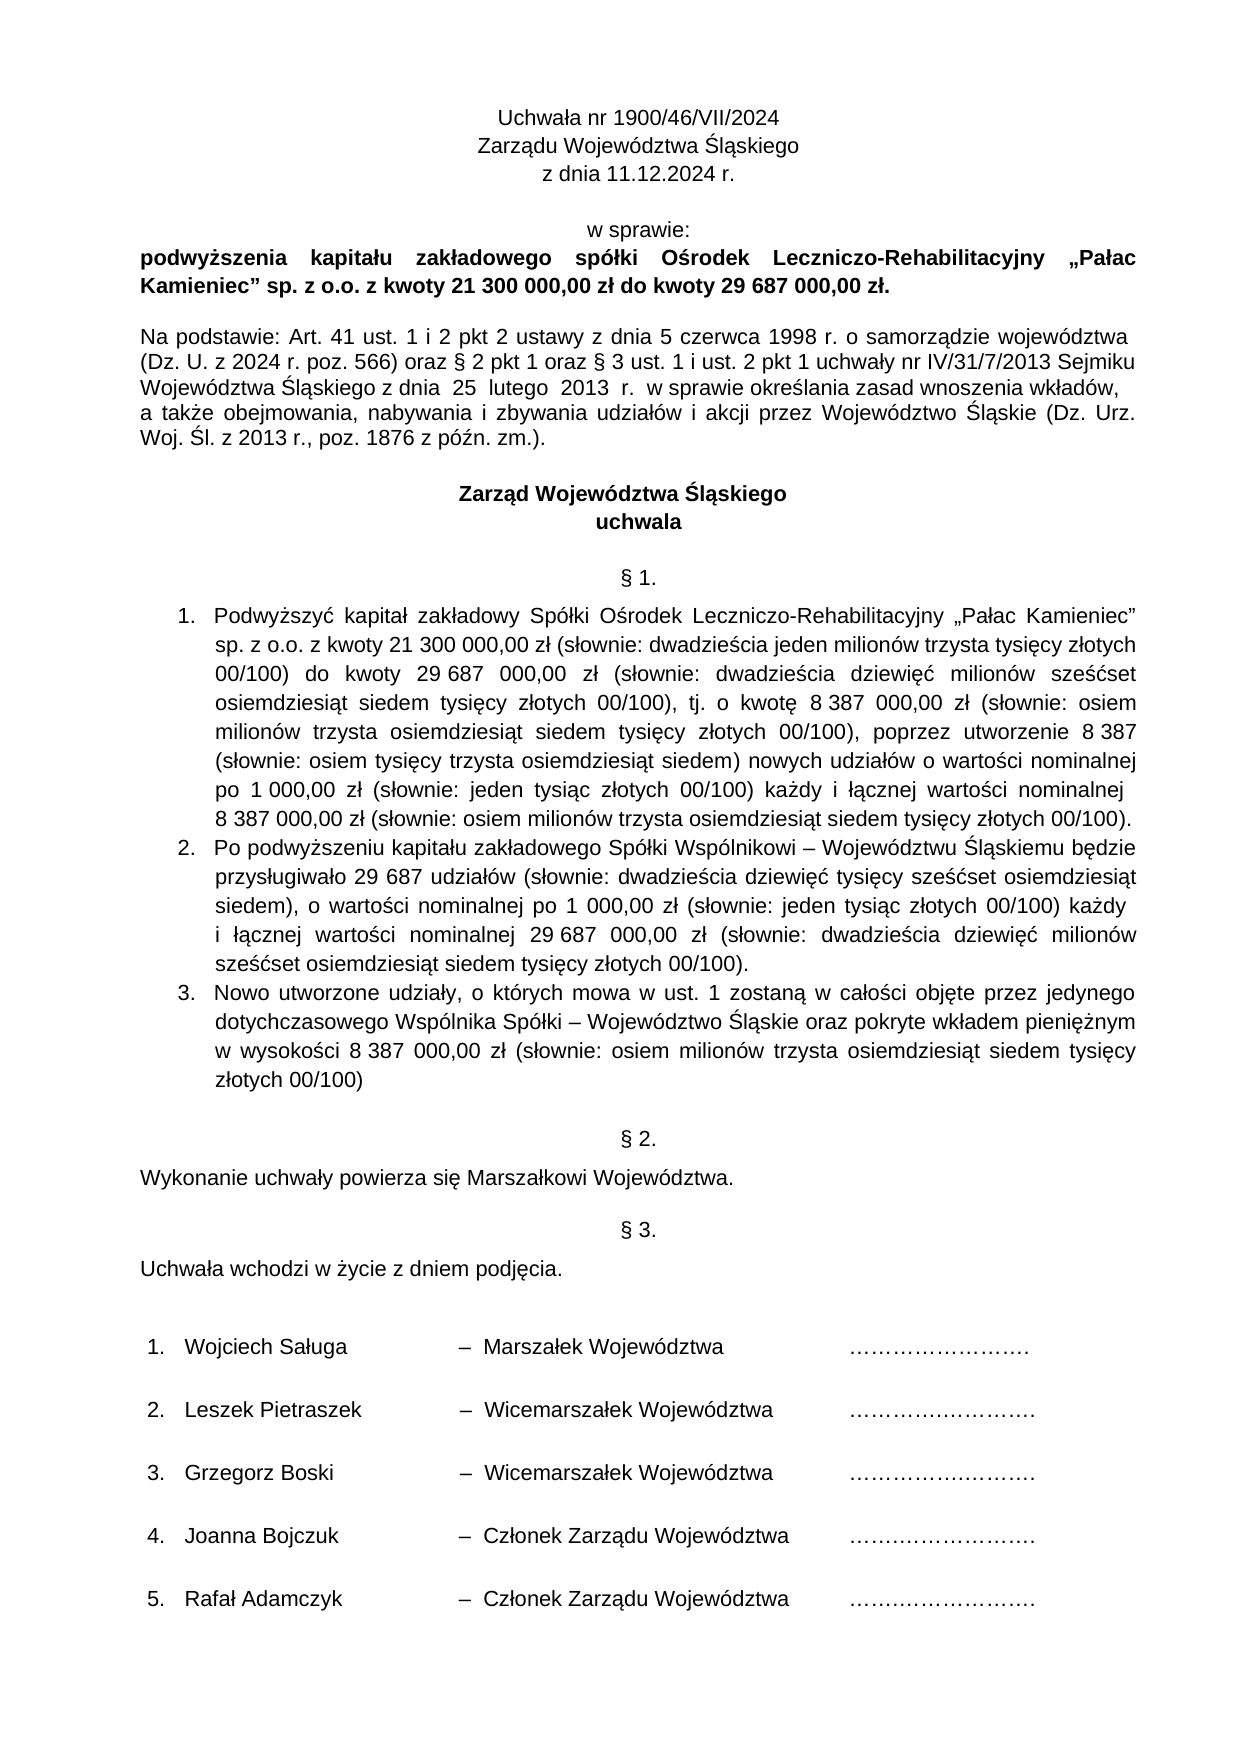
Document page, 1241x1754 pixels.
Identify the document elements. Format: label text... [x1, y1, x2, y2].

text podwyższenia kapitału zakładowego spółki Ośrodek Leczniczo-Rehabilitacyjny „Pałac Kamieniec” sp. z o.o. z kwoty 21 300 000,00 zł do kwoty 29 687 000,00 zł. [140, 243, 1137, 299]
text w sprawie: [140, 215, 1137, 243]
list Podwyższyć kapitał zakładowy Spółki Ośrodek Leczniczo-Rehabilitacyjny „Pałac Kamieniec” sp. z o.o. z kwoty 21 300 000,00 zł (słownie: dwadzieścia jeden milionów trzysta tysięcy złotych 00/100) do kwoty 29 687 000,00 zł (słownie: dwadzieścia dziewięć milionów sześćset osiemdziesiąt siedem tysięcy złotych 00/100), tj. o kwotę 8 387 000,00 zł (słownie: osiem milionów trzysta osiemdziesiąt siedem tysięcy złotych 00/100), poprzez utworzenie 8 387 (słownie: osiem tysięcy trzysta osiemdziesiąt siedem) nowych udziałów o wartości nominalnej po 1 000,00 zł (słownie: jeden tysiąc złotych 00/100) każdy i łącznej wartości nominalnej 8 387 000,00 zł (słownie: osiem milionów trzysta osiemdziesiąt siedem tysięcy złotych 00/100). [177, 603, 1137, 831]
list Nowo utworzone udziały, o których mowa w ust. 1 zostaną w całości objęte przez jedynego dotychczasowego Wspólnika Spółki – Województwo Śląskie oraz pokryte wkładem pieniężnym w wysokości 8 387 000,00 zł (słownie: osiem milionów trzysta osiemdziesiąt siedem tysięcy złotych 00/100) [177, 980, 1137, 1092]
text Uchwała nr 1900/46/VII/2024 [140, 103, 1137, 131]
list Po podwyższeniu kapitału zakładowego Spółki Wspólnikowi – Województwu Śląskiemu będzie przysługiwało 29 687 udziałów (słownie: dwadzieścia dziewięć tysięcy sześćset osiemdziesiąt siedem), o wartości nominalnej po 1 000,00 zł (słownie: jeden tysiąc złotych 00/100) każdy i łącznej wartości nominalnej 29 687 000,00 zł (słownie: dwadzieścia dziewięć milionów sześćset osiemdziesiąt siedem tysięcy złotych 00/100). [177, 835, 1137, 976]
text a także obejmowania, nabywania i zbywania udziałów i akcji przez Województwo Śląskie (Dz. Urz. Woj. Śl. z 2013 r., poz. 1876 z późn. zm.). [140, 400, 1137, 450]
text Uchwała wchodzi w życie z dniem podjęcia. [140, 1256, 1137, 1281]
text Na podstawie: Art. 41 ust. 1 i 2 pkt 2 ustawy z dnia 5 czerwca 1998 r. o samorządzie województwa (Dz. U. z 2024 r. poz. 566) oraz § 2 pkt 1 oraz § 3 ust. 1 i ust. 2 pkt 1 uchwały nr IV/31/7/2013 Sejmiku Województwa Śląskiego z dnia 25 lutego 2013 r. w sprawie określania zasad wnoszenia wkładów, [140, 324, 1137, 400]
text § 1. [140, 563, 1137, 591]
list Wojciech Saługa – Marszałek Województwa ……………………. [147, 1334, 1137, 1359]
text § 3. [140, 1215, 1137, 1243]
text § 2. [140, 1124, 1137, 1152]
text uchwala [140, 507, 1137, 535]
list Grzegorz Boski – Wicemarszałek Województwa …………….………. [147, 1460, 1137, 1485]
text Zarządu Województwa Śląskiego [140, 131, 1137, 159]
text z dnia 11.12.2024 r. [140, 159, 1137, 187]
list Rafał Adamczyk – Członek Zarządu Województwa …….………………. [147, 1586, 1137, 1611]
text Zarząd Województwa Śląskiego [423, 479, 1137, 507]
text Wykonanie uchwały powierza się Marszałkowi Województwa. [140, 1165, 1137, 1190]
list Leszek Pietraszek – Wicemarszałek Województwa ………….…………. [147, 1397, 1137, 1422]
list Joanna Bojczuk – Członek Zarządu Województwa …….………………. [147, 1523, 1137, 1548]
